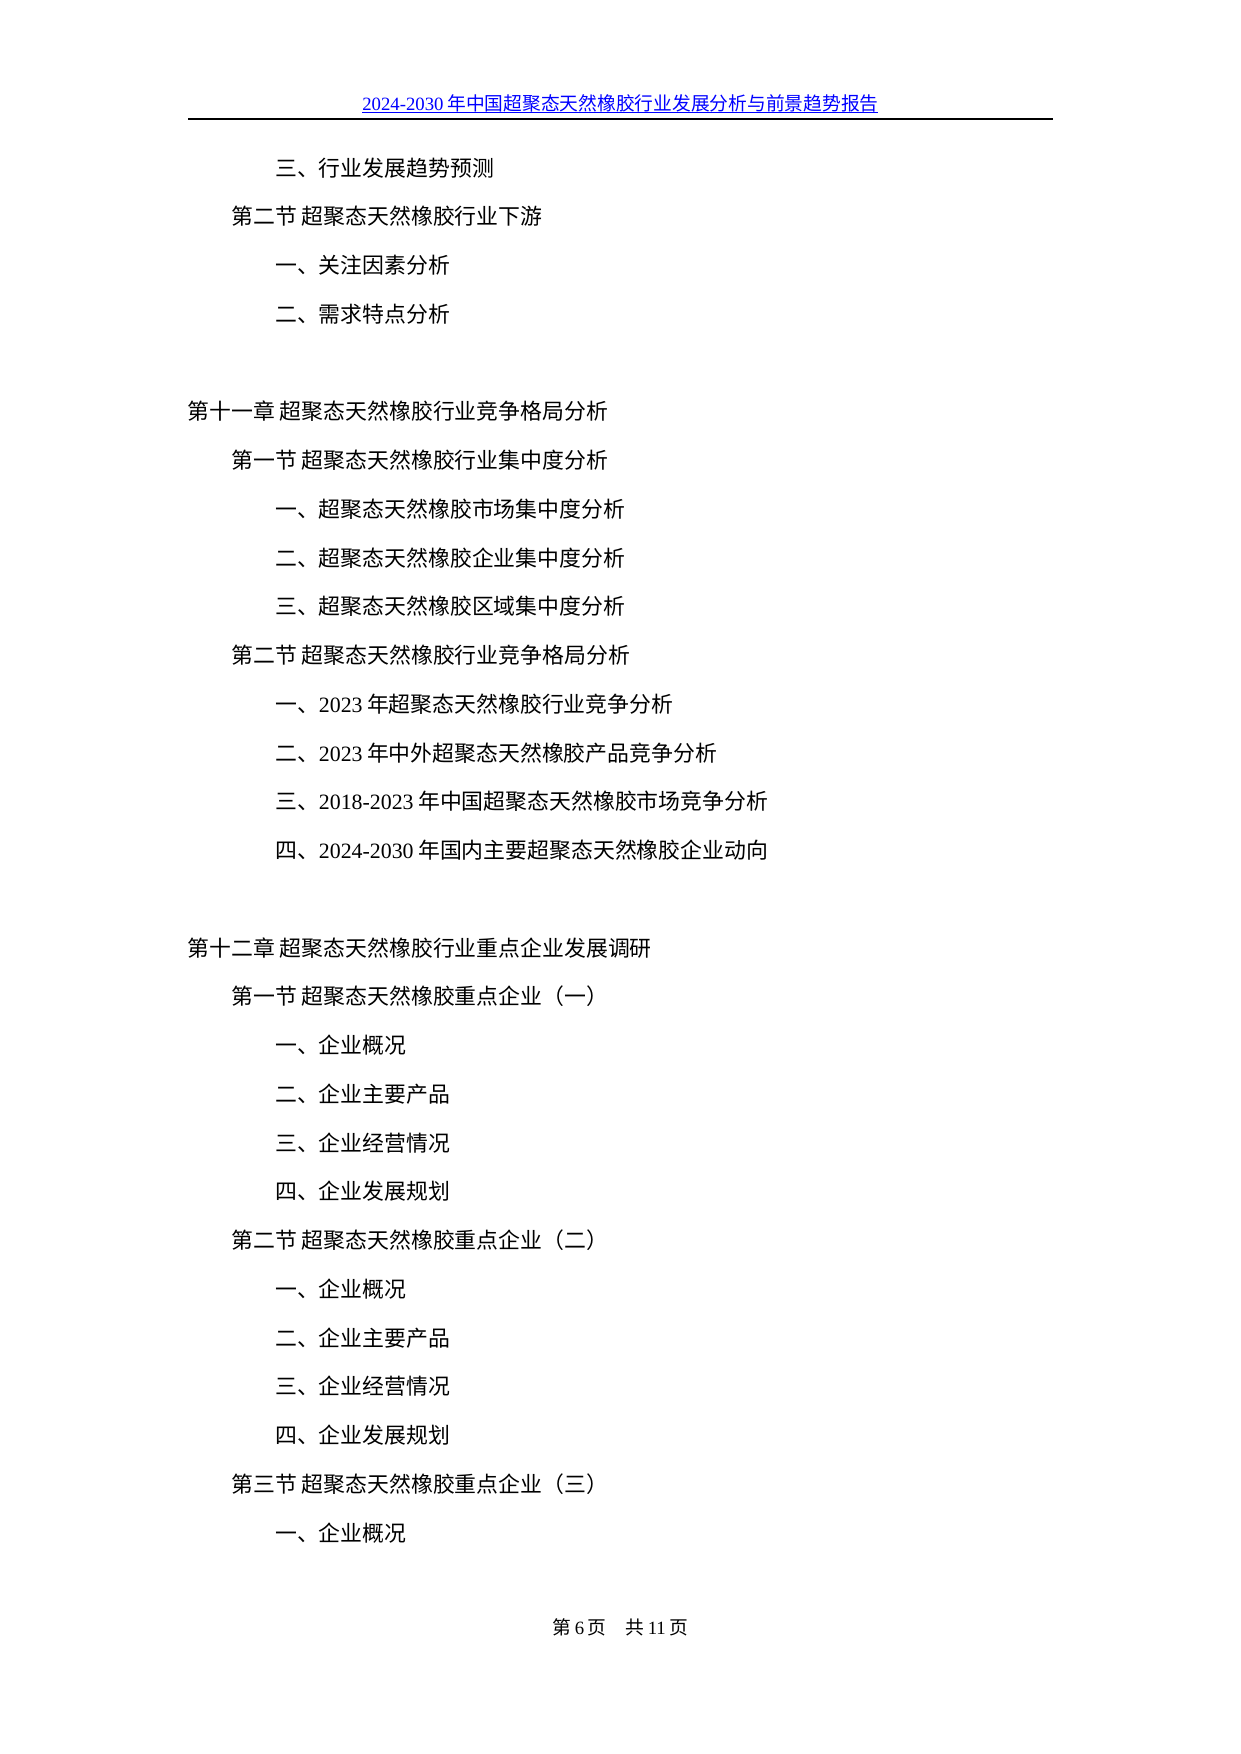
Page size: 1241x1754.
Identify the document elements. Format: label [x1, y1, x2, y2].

text [187, 150, 1053, 1548]
